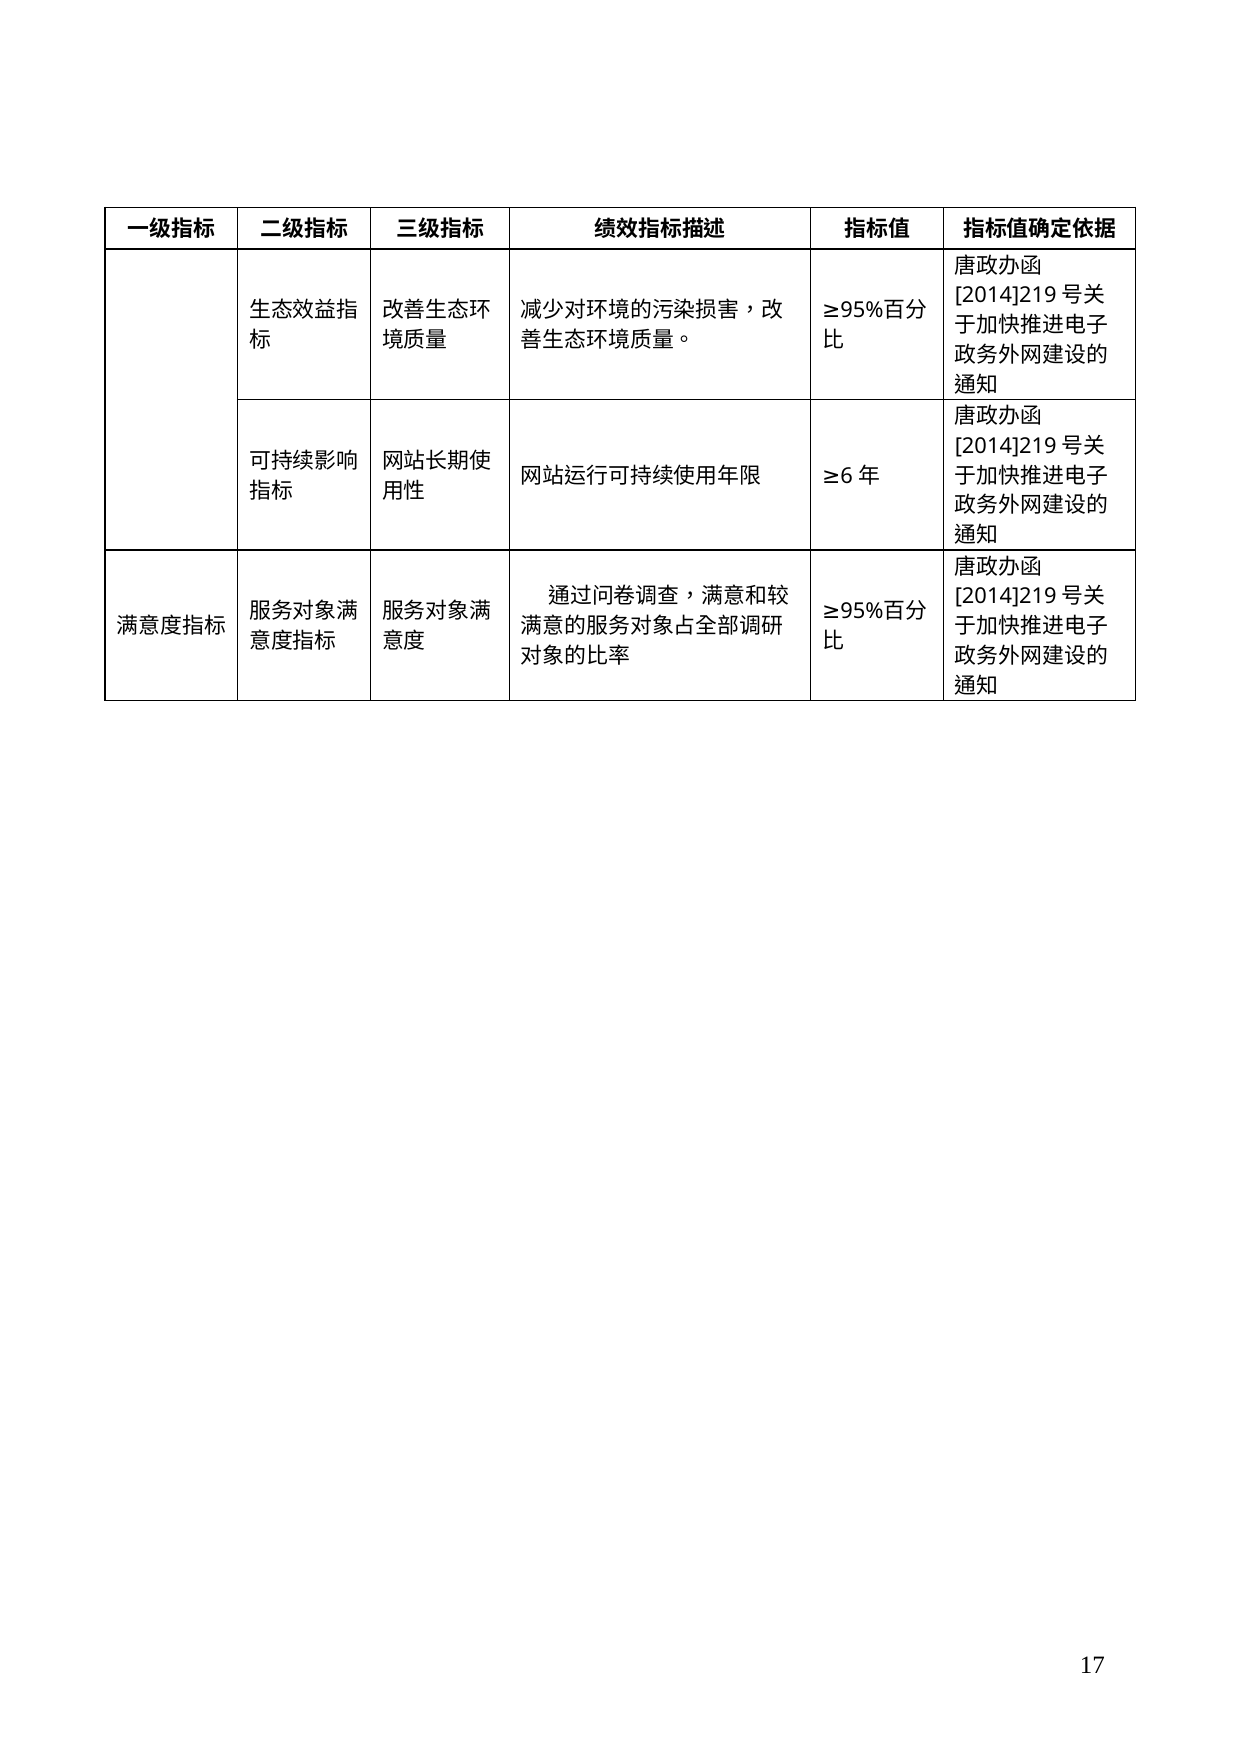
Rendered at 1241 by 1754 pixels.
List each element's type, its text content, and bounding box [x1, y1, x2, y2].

table_cell ≥95%百分比 [811, 250, 943, 398]
table_cell 唐政办函[2014]219号关于加快推进电子政务外网建设的通知 [944, 250, 1135, 398]
table_cell 唐政办函[2014]219号关于加快推进电子政务外网建设的通知 [944, 551, 1135, 699]
table_cell 网站长期使用性 [371, 400, 509, 549]
table_cell 服务对象满意度指标 [238, 551, 370, 699]
table_header 指标值确定依据 [944, 208, 1135, 248]
table_cell 改善生态环境质量 [371, 250, 509, 398]
table_cell 唐政办函[2014]219号关于加快推进电子政务外网建设的通知 [944, 400, 1135, 549]
table_cell 网站运行可持续使用年限 [510, 400, 810, 549]
table_header 指标值 [811, 208, 943, 248]
table_cell 生态效益指标 [238, 250, 370, 398]
table_cell 减少对环境的污染损害，改善生态环境质量。 [510, 250, 810, 398]
table_cell 可持续影响指标 [238, 400, 370, 549]
table_cell ≥6 年 [811, 400, 943, 549]
table_header 一级指标 [106, 208, 237, 248]
table_cell ≥95%百分比 [811, 551, 943, 699]
table_cell 服务对象满意度 [371, 551, 509, 699]
table_header 绩效指标描述 [510, 208, 810, 248]
table_cell 满意度指标 [106, 551, 237, 699]
table_cell 通过问卷调查，满意和较满意的服务对象占全部调研对象的比率 [510, 551, 810, 699]
table_header 二级指标 [238, 208, 370, 248]
table_header 三级指标 [371, 208, 509, 248]
